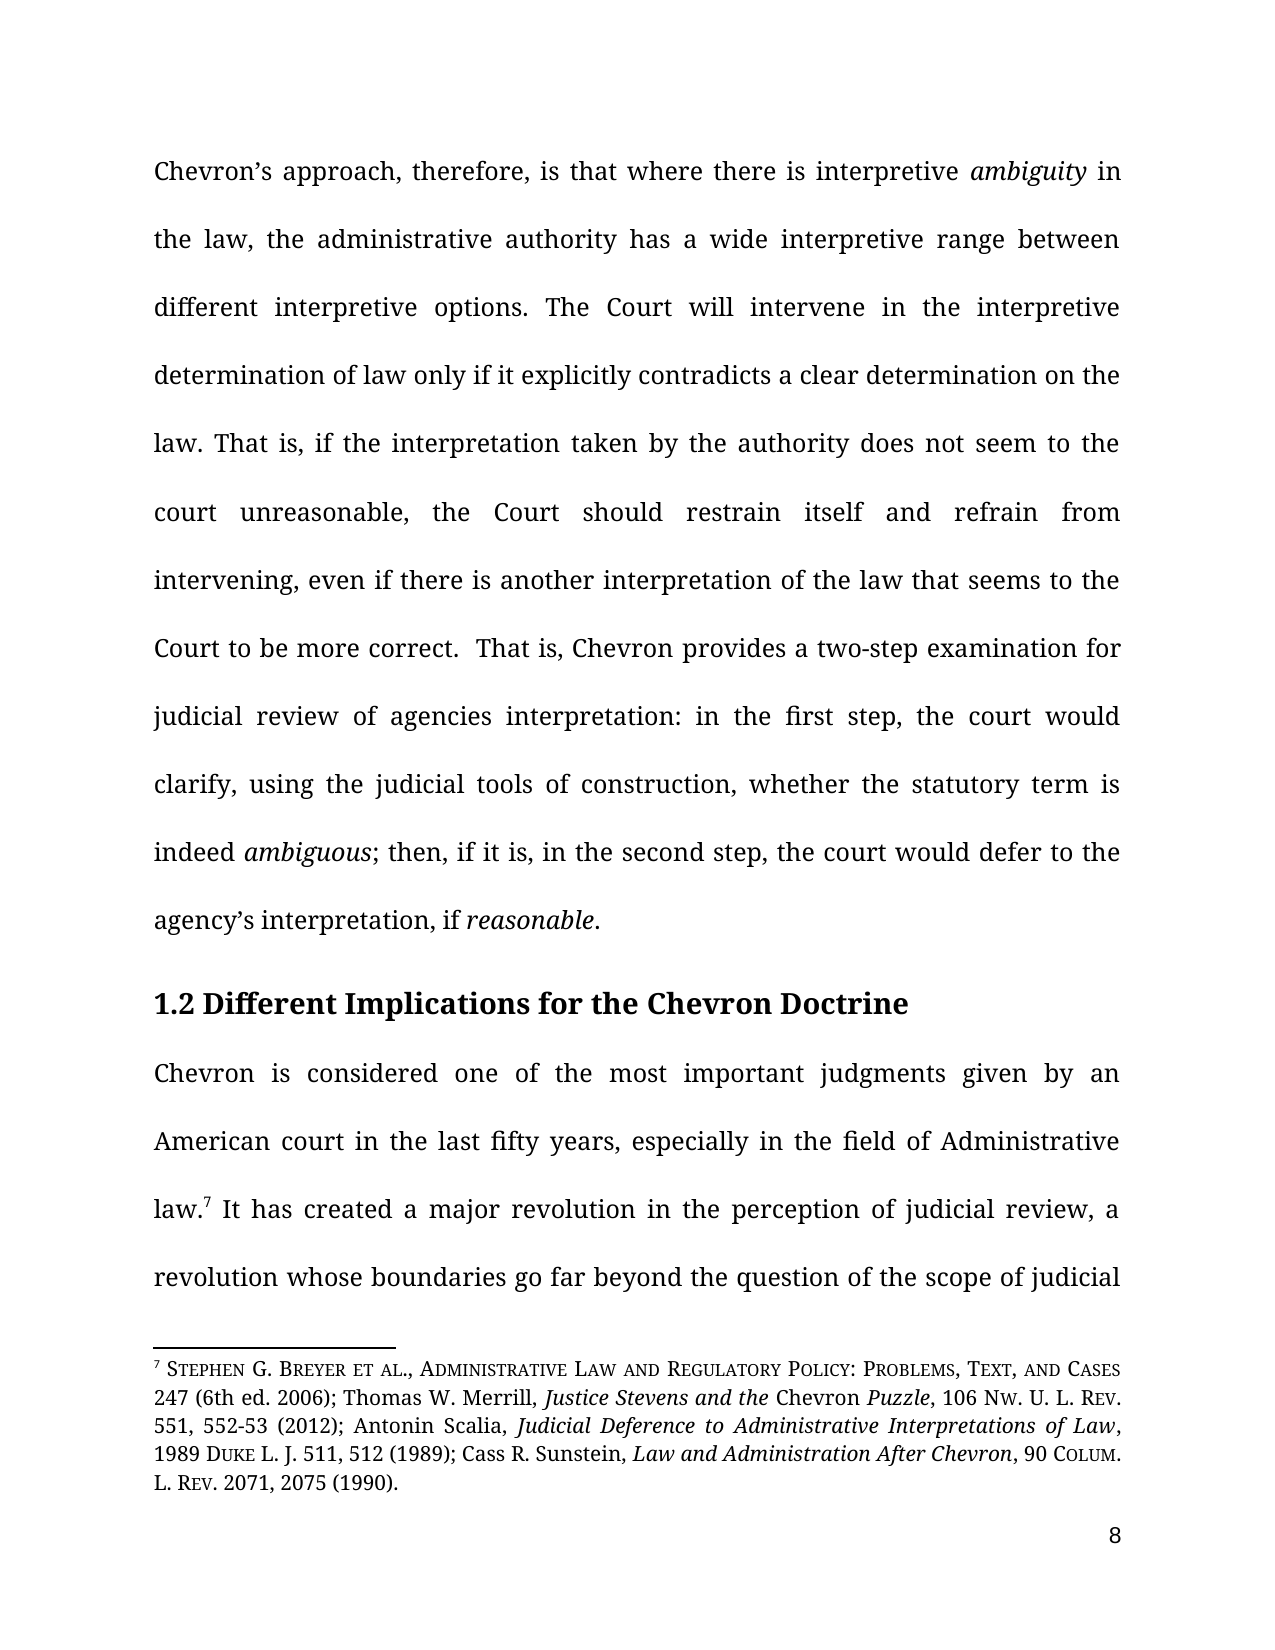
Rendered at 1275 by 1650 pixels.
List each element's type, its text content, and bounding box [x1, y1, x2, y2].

text Chevron’s approach, therefore, is that where there is interpretive ambiguity in the law, the administrative authority has a wide interpretive range between different interpretive options. The Court will intervene in the interpretive determination of law only if it explicitly contradicts a clear determination on the law. That is, if the interpretation taken by the authority does not seem to the court unreasonable, the Court should restrain itself and refrain from intervening, even if there is another interpretation of the law that seems to the Court to be more correct. That is, Chevron provides a two-step examination for judicial review of agencies interpretation: in the first step, the court would clarify, using the judicial tools of construction, whether the statutory term is indeed ambiguous; then, if it is, in the second step, the court would defer to the agency’s interpretation, if reasonable. [153, 153, 1121, 937]
subtitle 1.2 Different Implications for the Chevron Doctrine [153, 983, 1121, 1023]
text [153, 1056, 1121, 1294]
